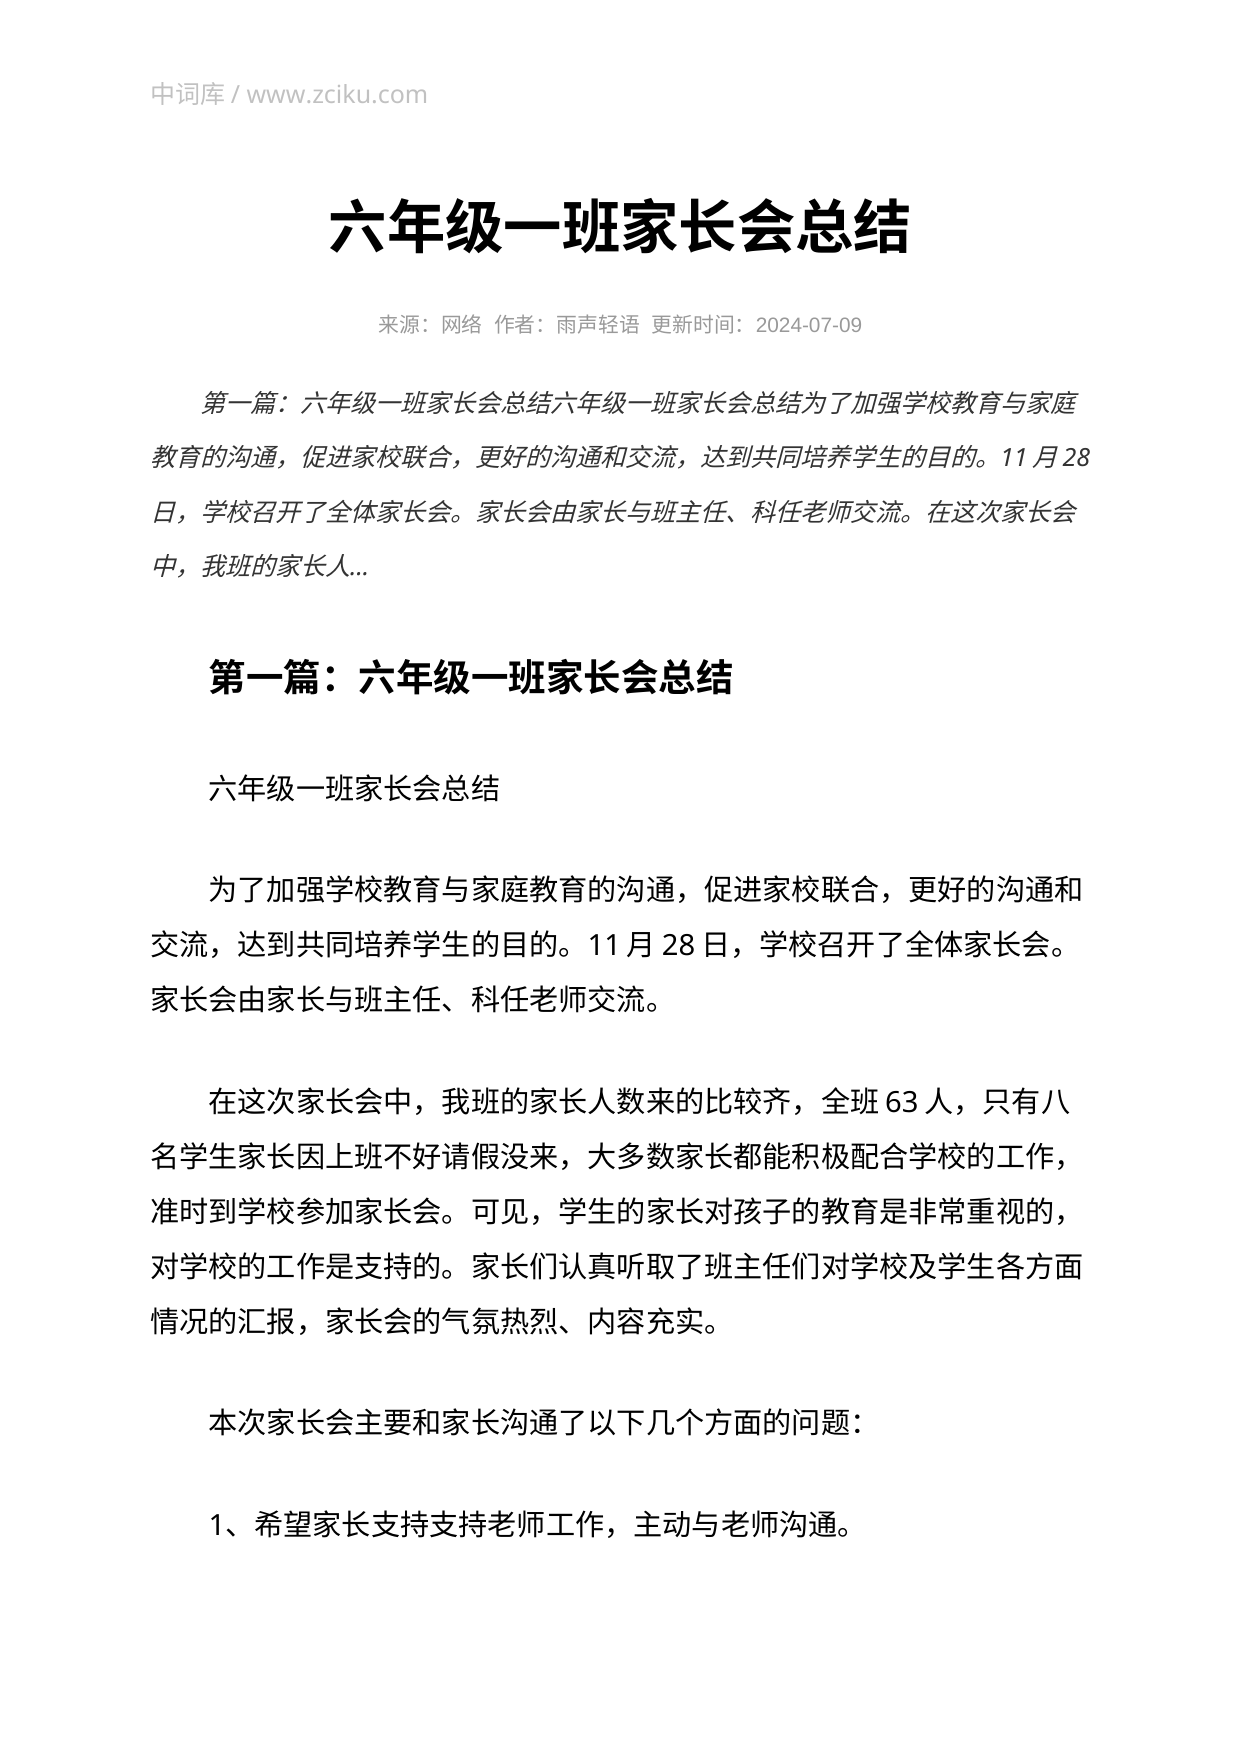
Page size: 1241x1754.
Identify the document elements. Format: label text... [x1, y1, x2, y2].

text 在这次家长会中，我班的家长人数来的比较齐，全班63人，只有八名学生家长因上班不好请假没来，大多数家长都能积极配合学校的工作，准时到学校参加家长会。可见，学生的家长对孩子的教育是非常重视的，对学校的工作是支持的。家长们认真听取了班主任们对学校及学生各方面情况的汇报，家长会的气氛热烈、内容充实。 [150, 1079, 1090, 1341]
text 本次家长会主要和家长沟通了以下几个方面的问题： [150, 1400, 1090, 1442]
text 为了加强学校教育与家庭教育的沟通，促进家校联合，更好的沟通和交流，达到共同培养学生的目的。11月28日，学校召开了全体家长会。家长会由家长与班主任、科任老师交流。 [150, 867, 1090, 1019]
text 1、希望家长支持支持老师工作，主动与老师沟通。 [150, 1502, 1090, 1544]
subtitle 六年级一班家长会总结 [150, 181, 1090, 266]
text 第一篇：六年级一班家长会总结 [150, 648, 1090, 702]
text 第一篇：六年级一班家长会总结六年级一班家长会总结为了加强学校教育与家庭教育的沟通，促进家校联合，更好的沟通和交流，达到共同培养学生的目的。11月28日，学校召开了全体家长会。家长会由家长与班主任、科任老师交流。在这次家长会中，我班的家长人... [150, 383, 1090, 583]
text 来源：网络 作者：雨声轻语 更新时间：2024-07-09 [150, 313, 1090, 337]
text 六年级一班家长会总结 [150, 765, 1090, 807]
